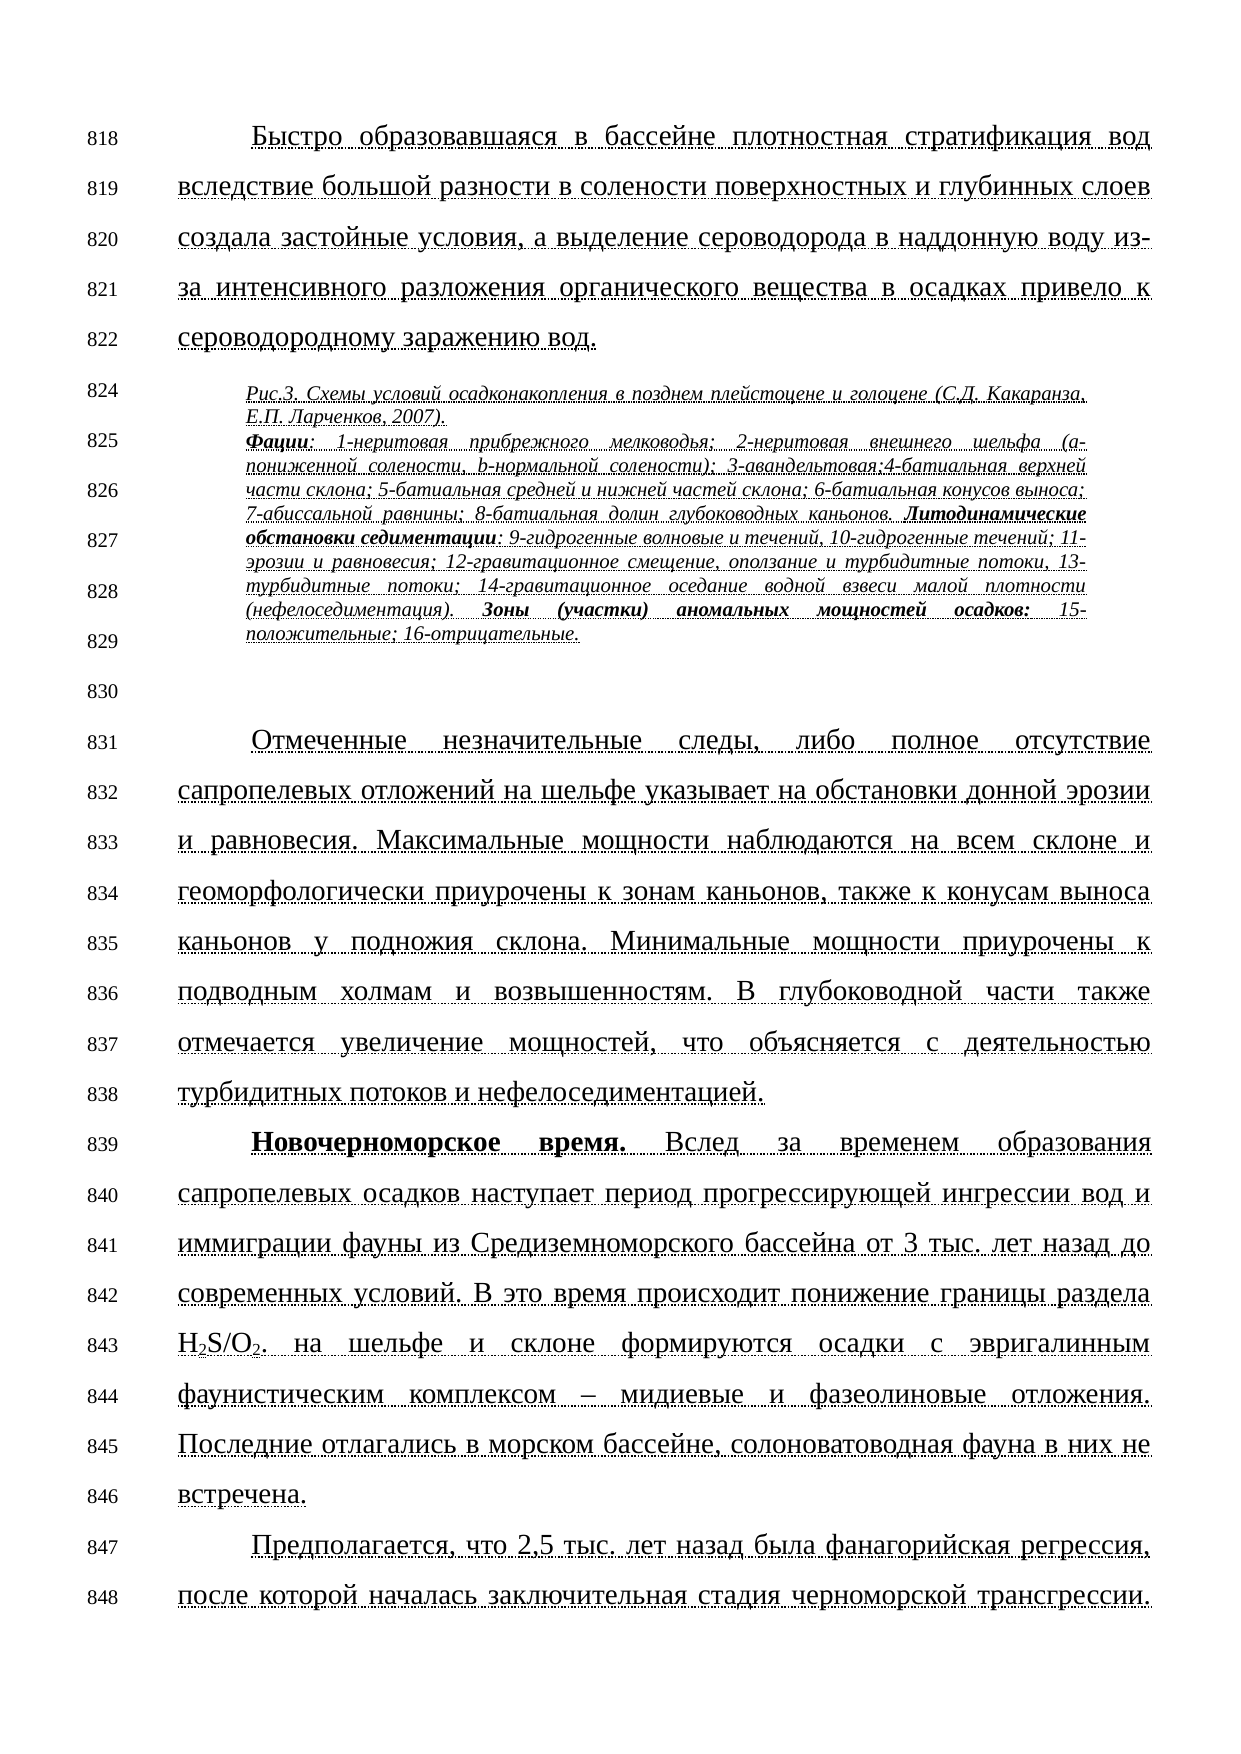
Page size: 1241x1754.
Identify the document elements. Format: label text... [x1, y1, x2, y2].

text Отмеченные незначительные следы, либо полное отсутствие сапропелевых отложений на шельфе указывает на обстановки донной эрозии и равновесия. Максимальные мощности наблюдаются на всем склоне и геоморфологически приурочены к зонам каньонов, также к конусам выноса каньонов у подножия склона. Минимальные мощности приурочены к подводным холмам и возвышенностям. В глубоководной части также отмечается увеличение мощностей, что объясняется с деятельностью турбидитных потоков и нефелоседиментацией. [177, 722, 1152, 1108]
text Новочерноморское время. Вслед за временем образования сапропелевых осадков наступает период прогрессирующей ингрессии вод и иммиграции фауны из Средиземноморского бассейна от 3 тыс. лет назад до современных условий. В это время происходит понижение границы раздела Н2S/O2. на шельфе и склоне формируются осадки с эвригалинным фаунистическим комплексом – мидиевые и фазеолиновые отложения. Последние отлагались в морском бассейне, солоноватоводная фауна в них не встречена. [177, 1124, 1152, 1510]
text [177, 1527, 1152, 1611]
text Быстро образовавшаяся в бассейне плотностная стратификация вод вследствие большой разности в солености поверхностных и глубинных слоев создала застойные условия, а выделение сероводорода в наддонную воду из-за интенсивного разложения органического вещества в осадках привело к сероводородному заражению вод. [177, 118, 1152, 353]
